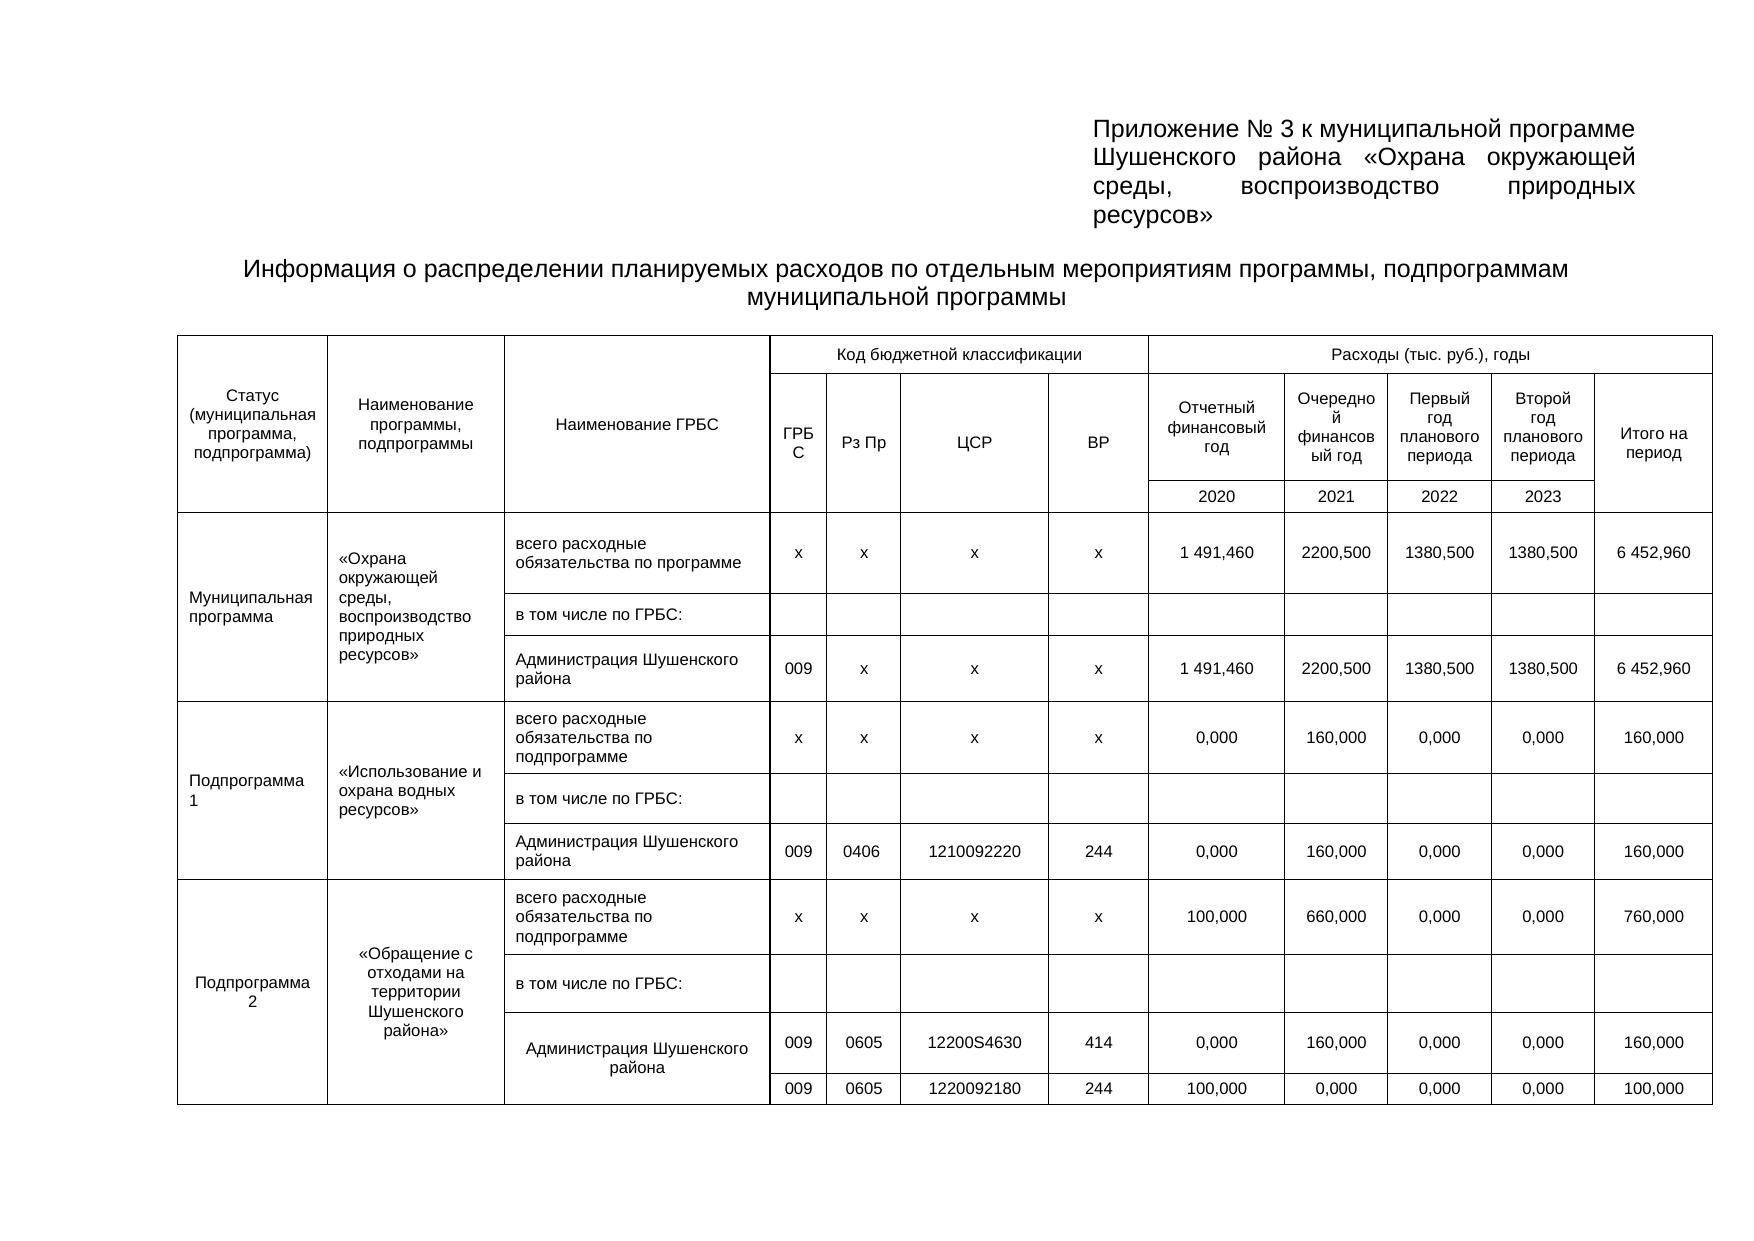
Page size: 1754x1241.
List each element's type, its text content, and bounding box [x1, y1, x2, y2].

table_cell [1388, 594, 1491, 635]
table_cell Администрация Шушенского района [505, 636, 769, 701]
table_cell 1 491,460 [1149, 636, 1284, 701]
table_cell 2023 [1492, 481, 1594, 512]
table_cell 0,000 [1149, 702, 1284, 773]
text Информация о распределении планируемых расходов по отдельным мероприятиям программы, подпрограммам [177, 254, 1636, 282]
table_cell Администрация Шушенского района [505, 1013, 769, 1104]
table_cell 1380,500 [1492, 636, 1594, 701]
table_cell 760,000 [1595, 880, 1712, 954]
table_cell [901, 594, 1048, 635]
table_cell 244 [1049, 824, 1148, 879]
table_cell [1049, 594, 1148, 635]
table_cell 100,000 [1149, 880, 1284, 954]
table_cell [1595, 774, 1712, 823]
table_cell 0605 [827, 1013, 900, 1073]
table_cell [1149, 774, 1284, 823]
table_cell «Использование и охрана водных ресурсов» [328, 702, 504, 879]
table_cell х [771, 880, 826, 954]
table_cell 0605 [827, 1074, 900, 1104]
table_cell 414 [1049, 1013, 1148, 1073]
table_cell х [901, 880, 1048, 954]
table_cell Второй год планового периода [1492, 374, 1594, 480]
table_cell 160,000 [1595, 824, 1712, 879]
table_cell всего расходные обязательства по программе [505, 513, 769, 593]
table_header Код бюджетной классификации [771, 336, 1148, 373]
table_cell х [771, 702, 826, 773]
table_cell Отчетный финансовый год [1149, 374, 1284, 480]
table_cell 2200,500 [1285, 636, 1387, 701]
table_cell Рз Пр [827, 374, 900, 512]
table_cell [1049, 774, 1148, 823]
table_cell 2200,500 [1285, 513, 1387, 593]
table_cell Первый год планового периода [1388, 374, 1491, 480]
table_cell 160,000 [1285, 824, 1387, 879]
table_cell [1285, 774, 1387, 823]
table_cell 0,000 [1492, 1074, 1594, 1104]
table_cell [1149, 955, 1284, 1012]
table_cell 0,000 [1492, 880, 1594, 954]
table_cell 160,000 [1285, 1013, 1387, 1073]
table_cell х [827, 513, 900, 593]
table_cell 1380,500 [1388, 513, 1491, 593]
table_cell х [827, 702, 900, 773]
table_cell 0,000 [1492, 702, 1594, 773]
table_cell [1388, 955, 1491, 1012]
table_cell 009 [771, 1013, 826, 1073]
table_cell 0,000 [1492, 1013, 1594, 1073]
table_cell [827, 774, 900, 823]
table_header Наименование программы, подпрограммы [328, 336, 504, 512]
table_cell [1492, 594, 1594, 635]
table_cell 0,000 [1388, 880, 1491, 954]
table_cell 1210092220 [901, 824, 1048, 879]
table_cell 160,000 [1595, 702, 1712, 773]
table_cell х [901, 513, 1048, 593]
table_cell [1595, 594, 1712, 635]
table_cell 0,000 [1388, 702, 1491, 773]
table_cell 100,000 [1595, 1074, 1712, 1104]
table_cell [1149, 594, 1284, 635]
table_cell 0,000 [1149, 1013, 1284, 1073]
table_cell 0,000 [1492, 824, 1594, 879]
table_cell [1285, 955, 1387, 1012]
table_header Наименование ГРБС [505, 336, 769, 512]
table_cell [505, 880, 769, 954]
table_cell 660,000 [1285, 880, 1387, 954]
text муниципальной программы [177, 282, 1636, 311]
table_cell Итого на период [1595, 374, 1712, 512]
table_cell [1492, 774, 1594, 823]
table_header Статус (муниципальная программа, подпрограмма) [178, 336, 327, 512]
table_cell х [1049, 880, 1148, 954]
table_cell 160,000 [1285, 702, 1387, 773]
table_cell [771, 594, 826, 635]
table_cell х [827, 636, 900, 701]
table_cell [1492, 955, 1594, 1012]
table_cell [827, 594, 900, 635]
table_cell 1380,500 [1388, 636, 1491, 701]
table_header Расходы (тыс. руб.), годы [1149, 336, 1712, 373]
table_cell [1049, 955, 1148, 1012]
table_cell х [901, 636, 1048, 701]
table_cell [901, 774, 1048, 823]
table_cell 0,000 [1388, 824, 1491, 879]
table_cell 0,000 [1388, 1013, 1491, 1073]
table_cell ГРБС [771, 374, 826, 512]
table_cell ВР [1049, 374, 1148, 512]
table_cell в том числе по ГРБС: [505, 594, 769, 635]
table_cell [771, 955, 826, 1012]
table_cell [901, 955, 1048, 1012]
table_cell 009 [771, 1074, 826, 1104]
text Приложение № 3 к муниципальной программе Шушенского района «Охрана окружающей среды, воспроизводство природных ресурсов» [1093, 114, 1636, 229]
table_cell Подпрограмма 2 [178, 880, 327, 1104]
table_cell в том числе по ГРБС: [505, 955, 769, 1012]
table_cell 0,000 [1388, 1074, 1491, 1104]
table_cell 009 [771, 824, 826, 879]
table_cell Администрация Шушенского района [505, 824, 769, 879]
table_cell х [901, 702, 1048, 773]
table_cell Подпрограмма 1 [178, 702, 327, 879]
table_cell х [1049, 702, 1148, 773]
table_cell 244 [1049, 1074, 1148, 1104]
table_cell 12200S4630 [901, 1013, 1048, 1073]
table_cell [771, 774, 826, 823]
table_cell х [1049, 513, 1148, 593]
table_cell Очередной финансовый год [1285, 374, 1387, 480]
table_cell «Обращение с отходами на территории Шушенского района» [328, 880, 504, 1104]
table_cell 1220092180 [901, 1074, 1048, 1104]
table_cell ЦСР [901, 374, 1048, 512]
table_cell 009 [771, 636, 826, 701]
table_cell [1595, 955, 1712, 1012]
table_cell 2021 [1285, 481, 1387, 512]
table_cell 6 452,960 [1595, 636, 1712, 701]
table_cell 1 491,460 [1149, 513, 1284, 593]
table_cell 0,000 [1285, 1074, 1387, 1104]
table_cell 2020 [1149, 481, 1284, 512]
table_cell х [771, 513, 826, 593]
table_cell 6 452,960 [1595, 513, 1712, 593]
table_cell [827, 955, 900, 1012]
table_cell Муниципальная программа [178, 513, 327, 701]
table_cell «Охрана окружающей среды, воспроизводство природных ресурсов» [328, 513, 504, 701]
table_cell в том числе по ГРБС: [505, 774, 769, 823]
table_cell всего расходные обязательства по подпрограмме [505, 702, 769, 773]
table_cell [1388, 774, 1491, 823]
table_cell 0,000 [1149, 824, 1284, 879]
table_cell 100,000 [1149, 1074, 1284, 1104]
table_cell х [1049, 636, 1148, 701]
table_cell 2022 [1388, 481, 1491, 512]
table_cell 0406 [827, 824, 900, 879]
table_cell 1380,500 [1492, 513, 1594, 593]
table_cell [1285, 594, 1387, 635]
table_cell 160,000 [1595, 1013, 1712, 1073]
table_cell х [827, 880, 900, 954]
